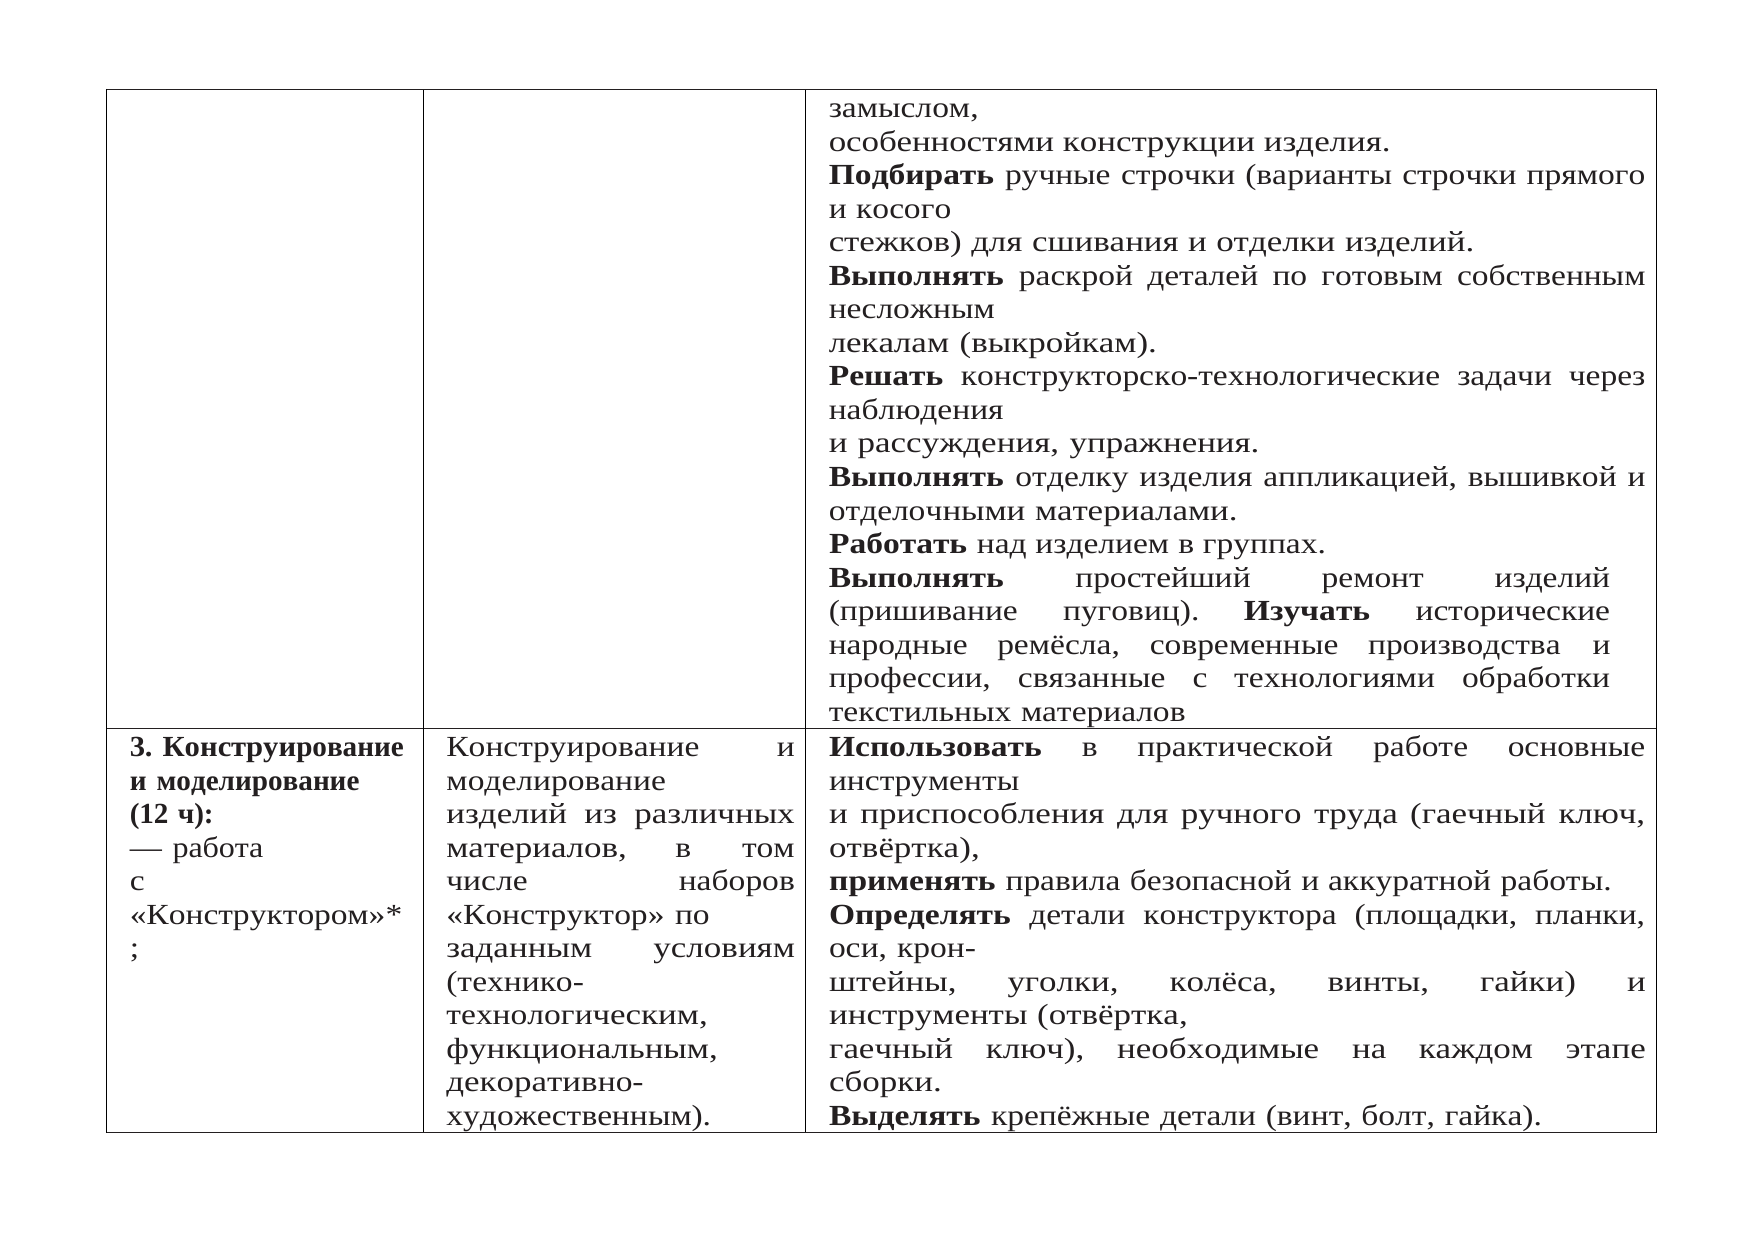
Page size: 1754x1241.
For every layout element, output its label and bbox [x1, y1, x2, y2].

table_cell [107, 729, 423, 1132]
table_cell [107, 90, 423, 727]
table_cell [424, 729, 805, 1132]
table_cell [806, 90, 1656, 727]
table_cell [806, 729, 1656, 1132]
table_cell [424, 90, 805, 727]
